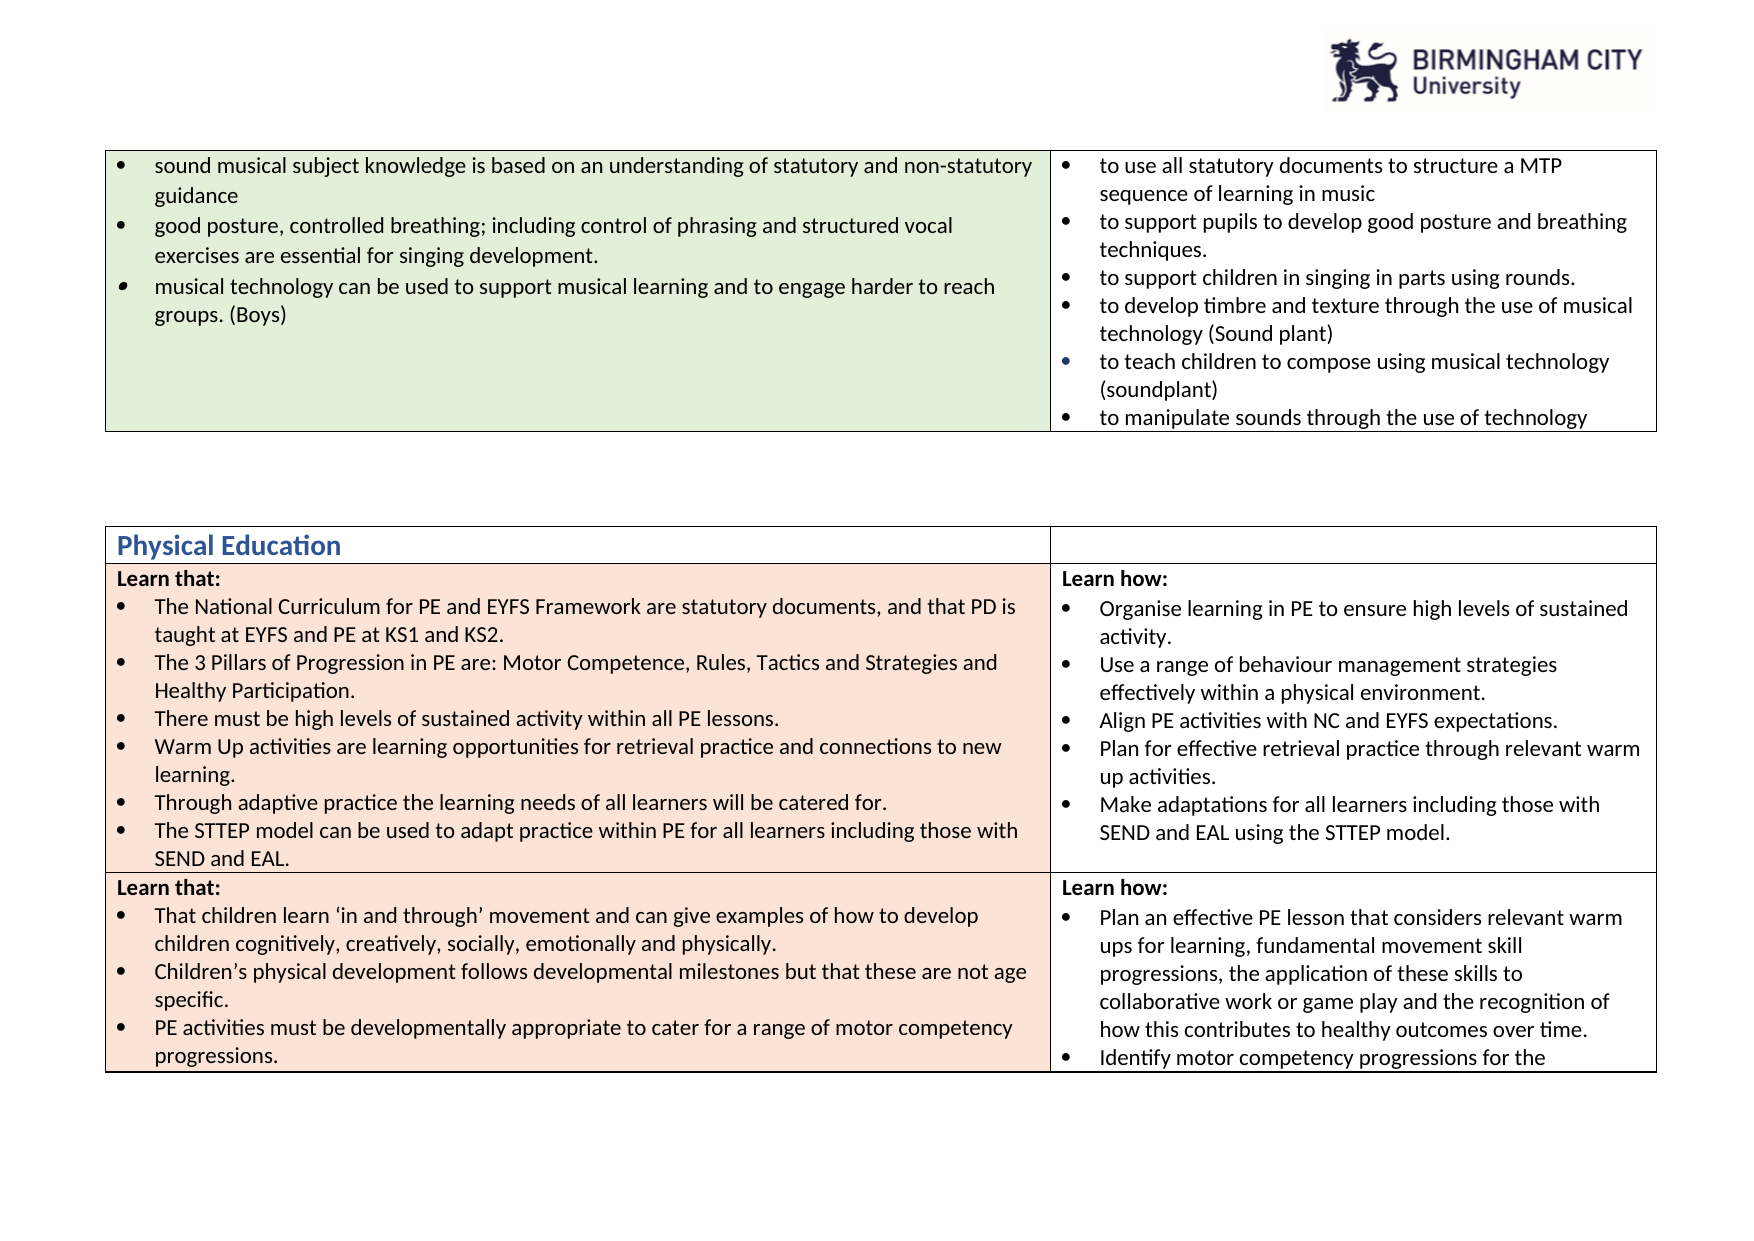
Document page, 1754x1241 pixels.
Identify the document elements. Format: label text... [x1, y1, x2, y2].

table_header Physical Education [106, 527, 1050, 563]
table_header [1051, 527, 1656, 563]
picture [1324, 26, 1654, 113]
table_cell Learn that: The National Curriculum for PE and EYFS Framework are statutory documents, and that PD is taught at EYFS and PE at KS1 and KS2. The 3 Pillars of Progression in PE are: Motor Competence, Rules, Tactics and Strategies and Healthy Participation. There must be high levels of sustained activity within all PE lessons. Warm Up activities are learning opportunities for retrieval practice and connections to new learning. Through adaptive practice the learning needs of all learners will be catered for. The STTEP model can be used to adapt practice within PE for all learners including those with SEND and EAL. [106, 564, 1050, 872]
table_cell Learn how: Organise learning in PE to ensure high levels of sustained activity. Use a range of behaviour management strategies effectively within a physical environment. Align PE activities with NC and EYFS expectations. Plan for effective retrieval practice through relevant warm up activities. Make adaptations for all learners including those with SEND and EAL using the STTEP model. [1051, 564, 1656, 872]
